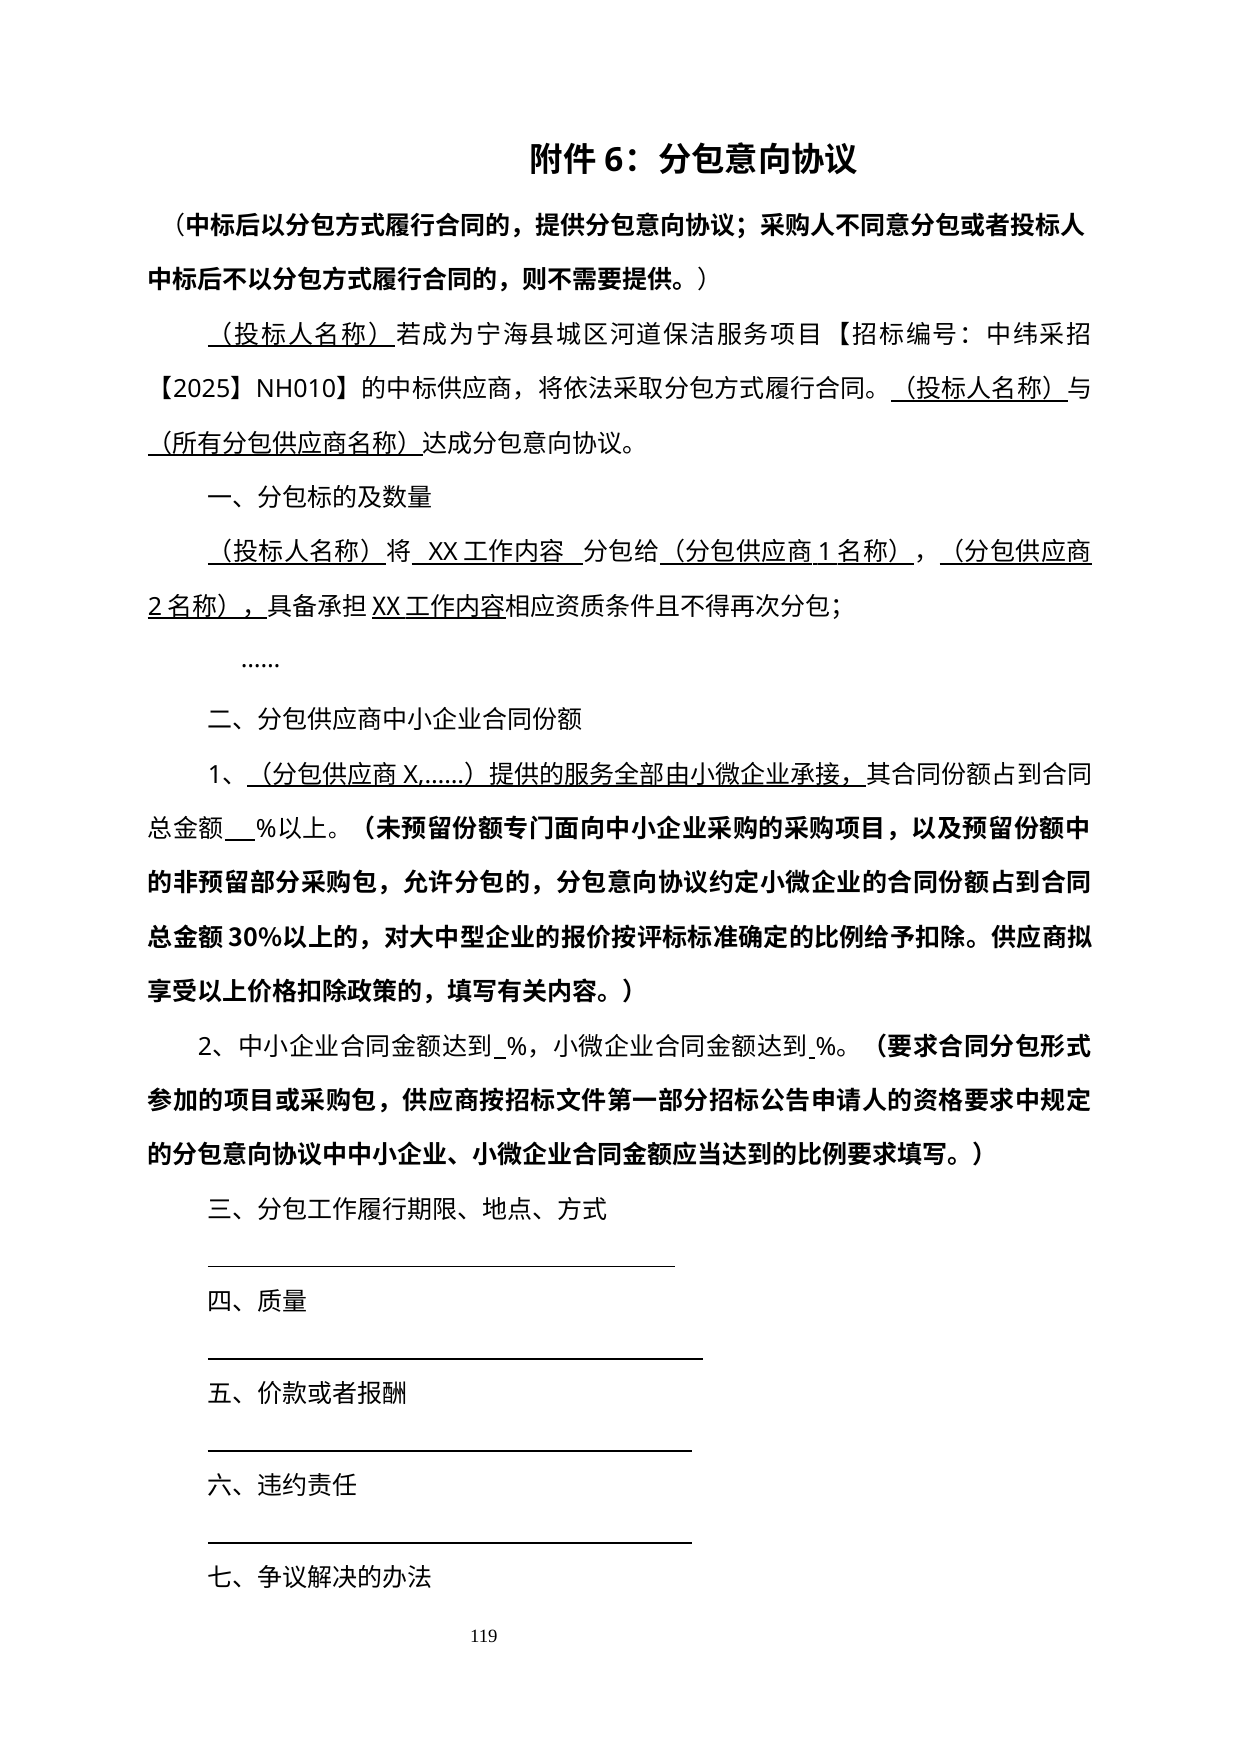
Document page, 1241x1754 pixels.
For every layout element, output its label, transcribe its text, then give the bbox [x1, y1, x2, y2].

text （中标后以分包方式履行合同的，提供分包意向协议；采购人不同意分包或者投标人中标后不以分包方式履行合同的，则不需要提供。） [148, 206, 1092, 296]
text 二、分包供应商中小企业合同份额 [148, 700, 1092, 736]
text …… [217, 641, 1092, 674]
text 四、质量 [148, 1281, 1092, 1318]
text 六、违约责任 [207, 1466, 1092, 1502]
text 五、价款或者报酬 [148, 1373, 1092, 1410]
text 1、（分包供应商X,……）提供的服务全部由小微企业承接，其合同份额占到合同总金额 %以上。（未预留份额专门面向中小企业采购的采购项目，以及预留份额中的非预留部分采购包，允许分包的，分包意向协议约定小微企业的合同份额占到合同总金额30%以上的，对大中型企业的报价按评标标准确定的比例给予扣除。供应商拟享受以上价格扣除政策的，填写有关内容。） [148, 754, 1092, 1008]
text 一、分包标的及数量 [148, 477, 1092, 514]
text （投标人名称）若成为宁海县城区河道保洁服务项目【招标编号：中纬采招【2025】NH010】的中标供应商，将依法采取分包方式履行合同。（投标人名称）与（所有分包供应商名称）达成分包意向协议。 [148, 314, 1092, 459]
text 七、争议解决的办法 [148, 1558, 1092, 1594]
text 2、中小企业合同金额达到 %，小微企业合同金额达到 %。（要求合同分包形式参加的项目或采购包，供应商按招标文件第一部分招标公告申请人的资格要求中规定的分包意向协议中中小企业、小微企业合同金额应当达到的比例要求填写。） [148, 1026, 1092, 1171]
text 附件6：分包意向协议 [148, 133, 1092, 181]
text 三、分包工作履行期限、地点、方式 [148, 1189, 1092, 1225]
text （投标人名称）将 XX工作内容 分包给（分包供应商1名称），（分包供应商2名称），具备承担XX工作内容相应资质条件且不得再次分包； [148, 532, 1092, 622]
